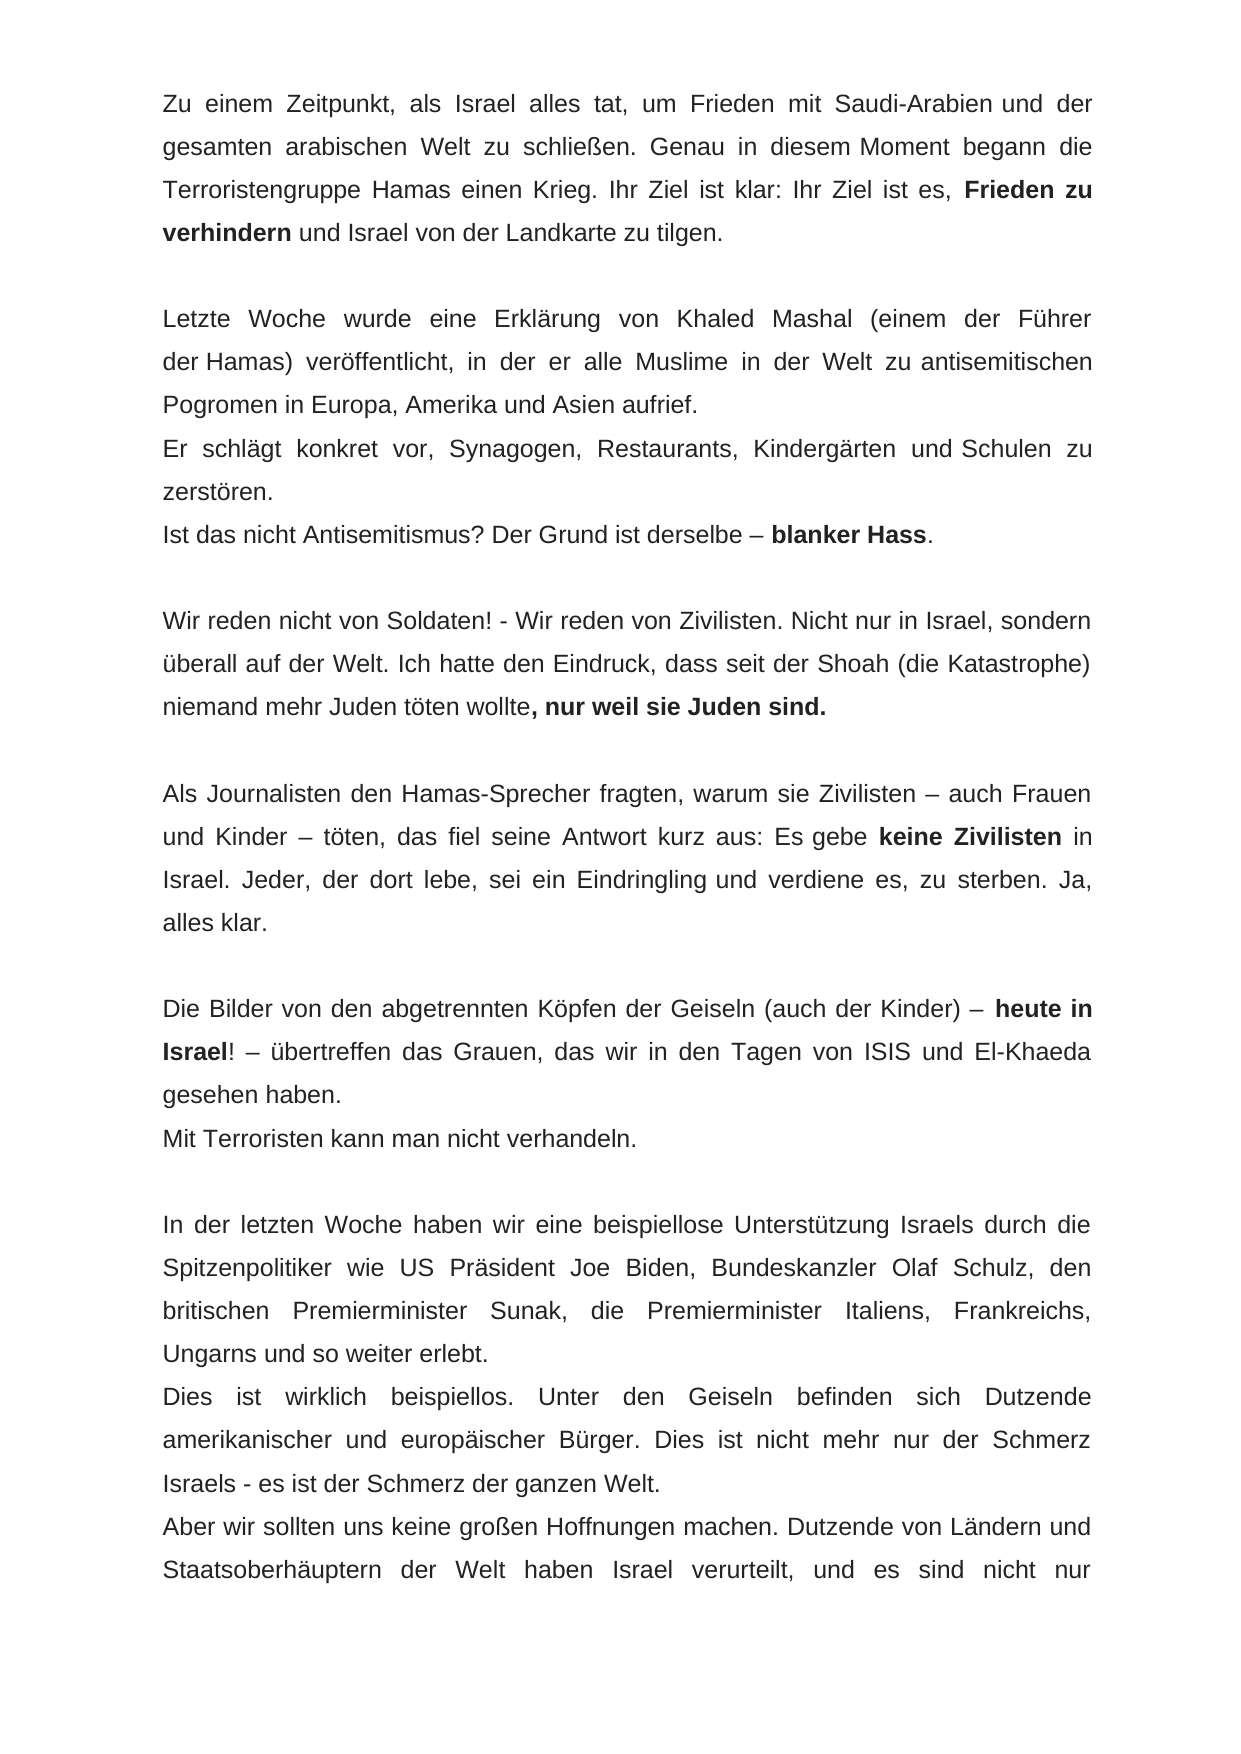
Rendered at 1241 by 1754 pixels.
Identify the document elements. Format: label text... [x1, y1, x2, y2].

text Dies ist wirklich beispiellos. Unter den Geiseln befinden sich Dutzende amerikanischer und europäischer Bürger. Dies ist nicht mehr nur der Schmerz Israels - es ist der Schmerz der ganzen Welt. [162, 1382, 1093, 1497]
text Er schlägt konkret vor, Synagogen, Restaurants, Kindergärten und Schulen zu zerstören. [162, 434, 1093, 506]
text In der letzten Woche haben wir eine beispiellose Unterstützung Israels durch die Spitzenpolitiker wie US Präsident Joe Biden, Bundeskanzler Olaf Schulz, den britischen Premierminister Sunak, die Premierminister Italiens, Frankreichs, Ungarns und so weiter erlebt. [162, 1210, 1093, 1368]
text Zu einem Zeitpunkt, als Israel alles tat, um Frieden mit Saudi-Arabien und der gesamten arabischen Welt zu schließen. Genau in diesem Moment begann die Terroristengruppe Hamas einen Krieg. Ihr Ziel ist klar: Ihr Ziel ist es, Frieden zu verhindern und Israel von der Landkarte zu tilgen. [162, 89, 1093, 247]
text Letzte Woche wurde eine Erklärung von Khaled Mashal (einem der Führer der Hamas) veröffentlicht, in der er alle Muslime in der Welt zu antisemitischen Pogromen in Europa, Amerika und Asien aufrief. [162, 304, 1093, 419]
text Wir reden nicht von Soldaten! - Wir reden von Zivilisten. Nicht nur in Israel, sondern überall auf der Welt. Ich hatte den Eindruck, dass seit der Shoah (die Katastrophe) niemand mehr Juden töten wollte, nur weil sie Juden sind. [162, 563, 1093, 721]
text Ist das nicht Antisemitismus? Der Grund ist derselbe – blanker Hass. [162, 520, 1093, 549]
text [162, 1512, 1093, 1584]
text Mit Terroristen kann man nicht verhandeln. [162, 1124, 1093, 1152]
text Die Bilder von den abgetrennten Köpfen der Geiseln (auch der Kinder) – heute in Israel! – übertreffen das Grauen, das wir in den Tagen von ISIS und El-Khaeda gesehen haben. [162, 951, 1093, 1109]
text Als Journalisten den Hamas-Sprecher fragten, warum sie Zivilisten – auch Frauen und Kinder – töten, das fiel seine Antwort kurz aus: Es gebe keine Zivilisten in Israel. Jeder, der dort lebe, sei ein Eindringling und verdiene es, zu sterben. Ja, alles klar. [162, 736, 1093, 937]
